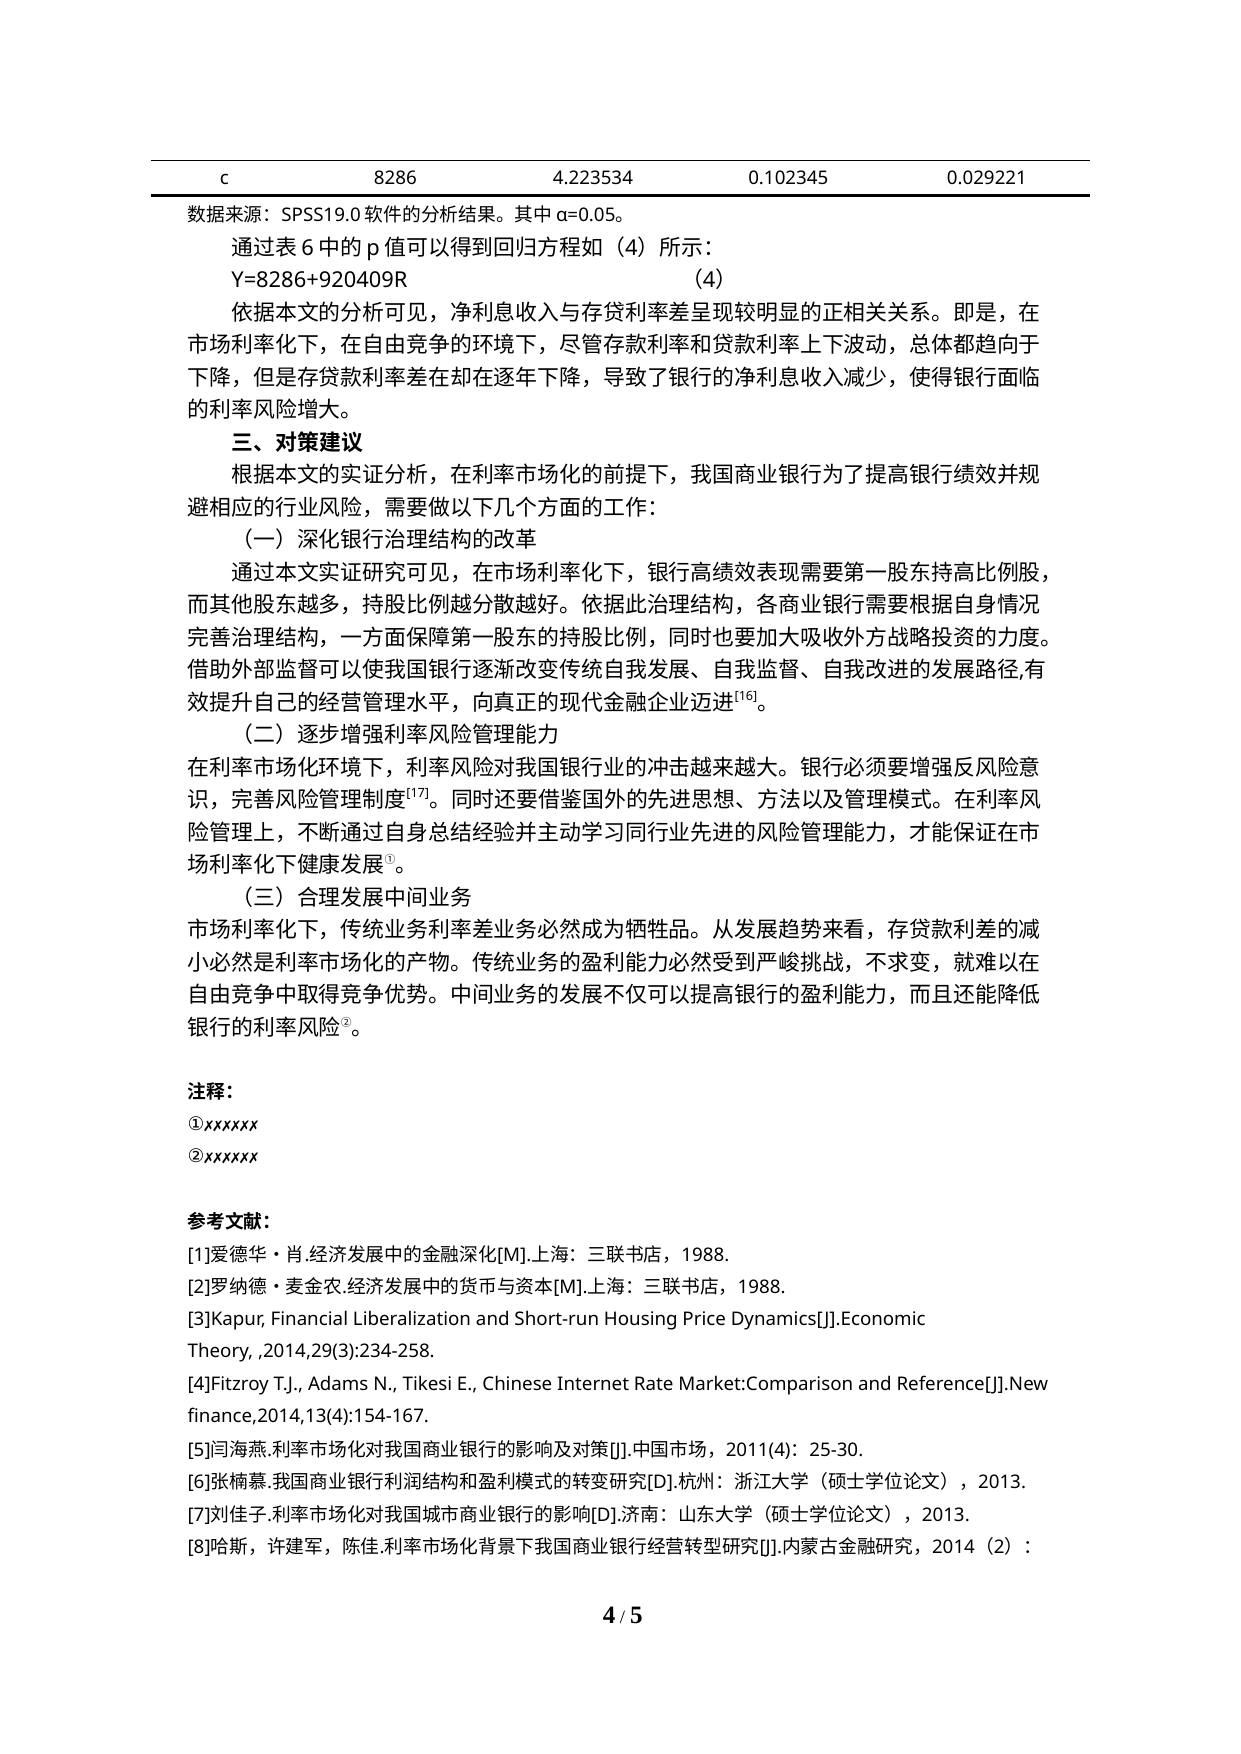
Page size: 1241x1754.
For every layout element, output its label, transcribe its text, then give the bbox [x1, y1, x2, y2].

text （一）深化银行治理结构的改革 [187, 522, 1053, 554]
table_cell 5.898273 4.223534 [493, 161, 693, 194]
text [5]闫海燕.利率市场化对我国商业银行的影响及对策[J].中国市场，2011(4)：25-30. [187, 1432, 1053, 1464]
text ② [187, 1139, 1053, 1172]
text [4]Fitzroy T.J., Adams N., Tikesi E., Chinese Internet Rate Market:Comparison and Reference[J].New finance,2014,13(4):154-167. [187, 1367, 1053, 1432]
text 根据本文的实证分析，在利率市场化的前提下，我国商业银行为了提高银行绩效并规避相应的行业风险，需要做以下几个方面的工作： [187, 457, 1053, 522]
table_cell 0.032132 0.029221 [884, 161, 1090, 194]
table_cell β c [151, 161, 297, 194]
text 参考文献： [187, 1204, 1053, 1237]
text （二）逐步增强利率风险管理能力 [187, 717, 1053, 749]
text [6]张楠慕.我国商业银行利润结构和盈利模式的转变研究[D].杭州：浙江大学（硕士学位论文），2013. [187, 1464, 1053, 1497]
text 市场利率化下，传统业务利率差业务必然成为牺牲品。从发展趋势来看，存贷款利差的减小必然是利率市场化的产物。传统业务的盈利能力必然受到严峻挑战，不求变，就难以在自由竞争中取得竞争优势。中间业务的发展不仅可以提高银行的盈利能力，而且还能降低银行的利率风险②。 [187, 912, 1053, 1042]
text ① [187, 1107, 1053, 1139]
text 数据来源：SPSS19.0软件的分析结果。其中α=0.05。 [187, 197, 1053, 229]
text 三、对策建议 [187, 424, 1053, 457]
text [187, 1529, 1053, 1562]
text 在利率市场化环境下，利率风险对我国银行业的冲击越来越大。银行必须要增强反风险意识，完善风险管理制度[17]。同时还要借鉴国外的先进思想、方法以及管理模式。在利率风险管理上，不断通过自身总结经验并主动学习同行业先进的风险管理能力，才能保证在市场利率化下健康发展①。 [187, 749, 1053, 879]
text Y=8286+920409R （4） [187, 262, 1053, 294]
text 依据本文的分析可见，净利息收入与存贷利率差呈现较明显的正相关关系。即是，在市场利率化下，在自由竞争的环境下，尽管存款利率和贷款利率上下波动，总体都趋向于下降，但是存贷款利率差在却在逐年下降，导致了银行的净利息收入减少，使得银行面临的利率风险增大。 [187, 294, 1053, 424]
text 通过本文实证研究可见，在市场利率化下，银行高绩效表现需要第一股东持高比例股，而其他股东越多，持股比例越分散越好。依据此治理结构，各商业银行需要根据自身情况完善治理结构，一方面保障第一股东的持股比例，同时也要加大吸收外方战略投资的力度。借助外部监督可以使我国银行逐渐改变传统自我发展、自我监督、自我改进的发展路径,有效提升自己的经营管理水平，向真正的现代金融企业迈进[16]。 [187, 554, 1053, 717]
text [1]爱德华•肖.经济发展中的金融深化[M].上海：三联书店，1988. [187, 1237, 1053, 1269]
table_cell 920409 8286 [298, 161, 493, 194]
text [7]刘佳子.利率市场化对我国城市商业银行的影响[D].济南：山东大学（硕士学位论文），2013. [187, 1497, 1053, 1529]
table_cell -0.94164 0.102345 [693, 161, 883, 194]
text 通过表6中的p值可以得到回归方程如（4）所示： [187, 229, 1053, 262]
text 注释： [187, 1074, 1053, 1107]
text [2]罗纳德•麦金农.经济发展中的货币与资本[M].上海：三联书店，1988. [187, 1269, 1053, 1302]
text （三）合理发展中间业务 [187, 879, 1053, 912]
text [3]Kapur, Financial Liberalization and Short-run Housing Price Dynamics[J].Economic Theory, ,2014,29(3):234-258. [187, 1302, 1053, 1367]
